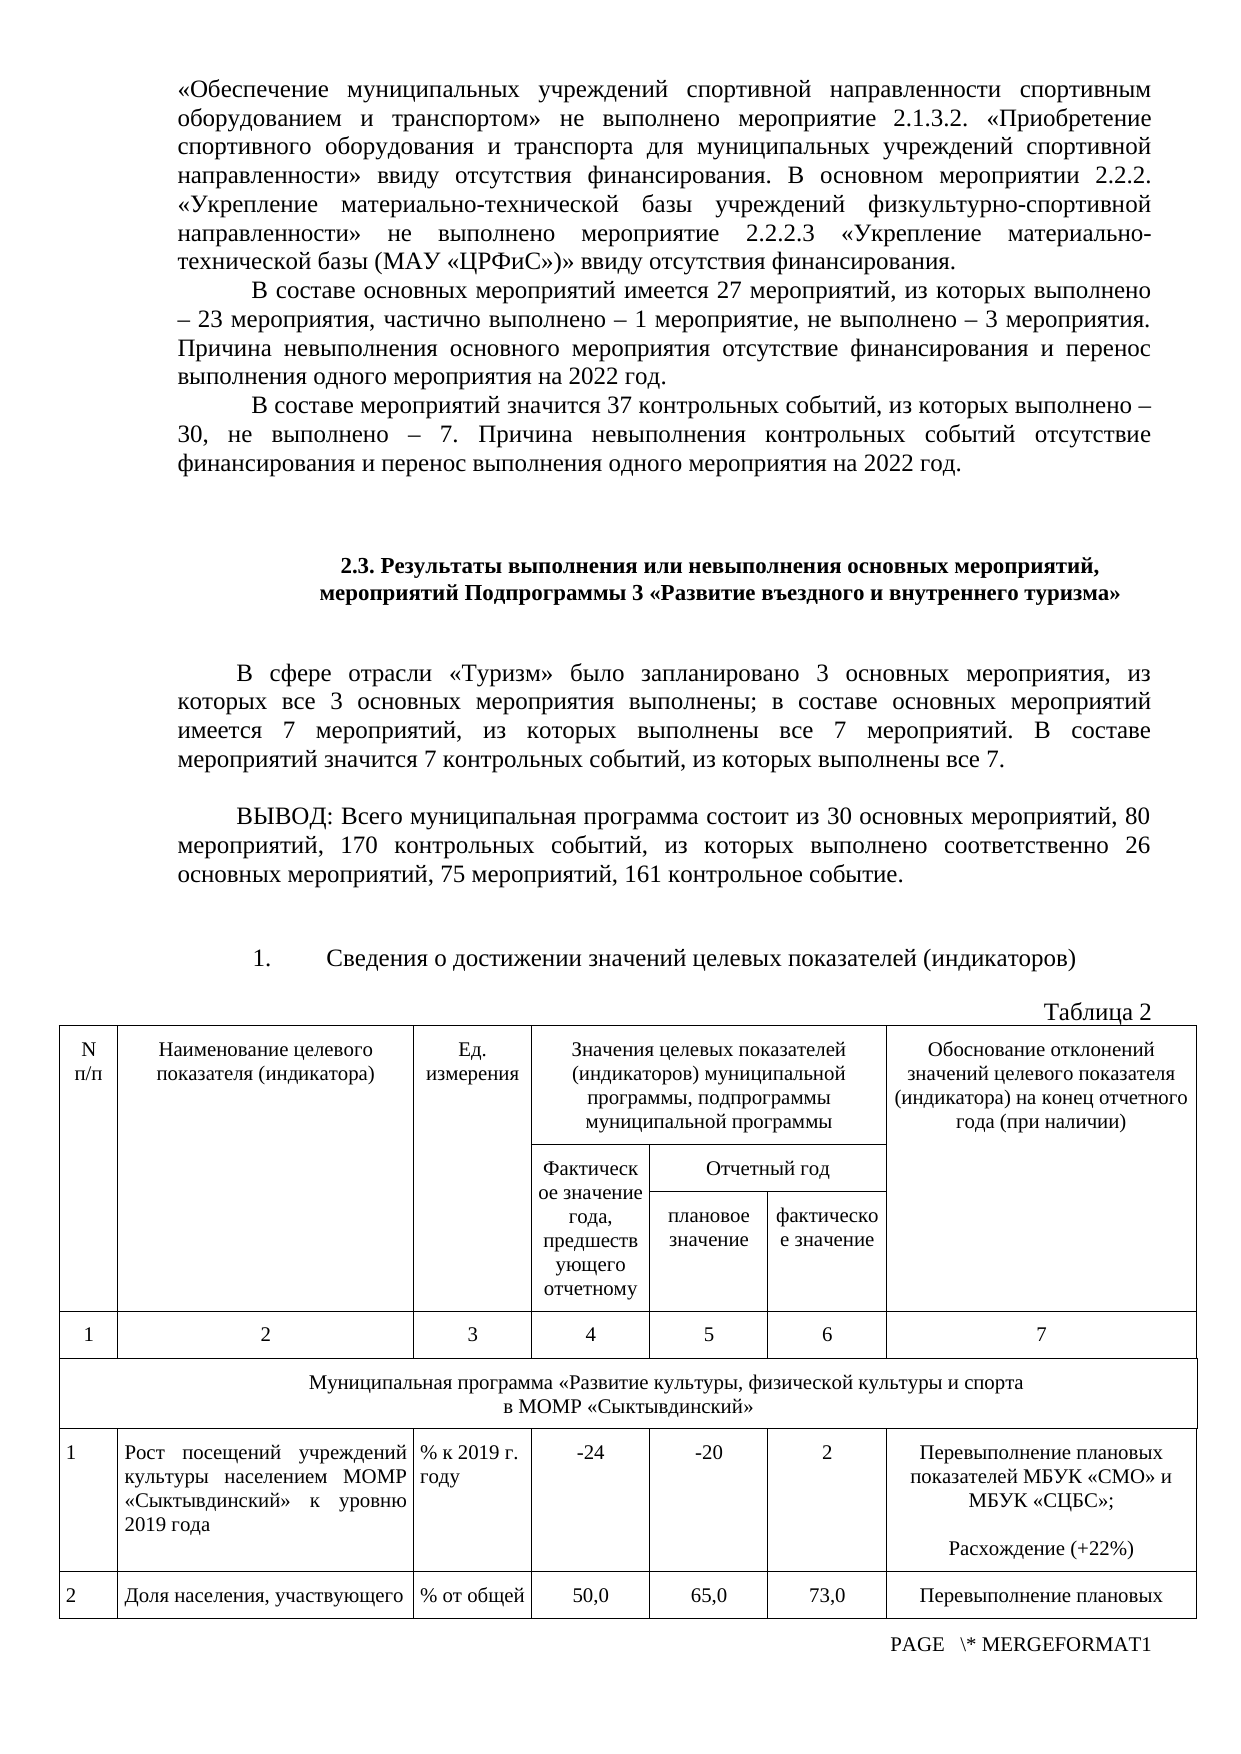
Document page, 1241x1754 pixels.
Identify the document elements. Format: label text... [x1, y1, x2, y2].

text В составе мероприятий значится 37 контрольных событий, из которых выполнено – 30, не выполнено – 7. Причина невыполнения контрольных событий отсутствие финансирования и перенос выполнения одного мероприятия на 2022 год. [177, 390, 1152, 476]
table_header N п/п [60, 1026, 117, 1311]
table_cell 2 [118, 1312, 413, 1358]
table_header Обоснование отклонений значений целевого показателя (индикатора) на конец отчетного года (при наличии) [887, 1026, 1196, 1311]
text В сфере отрасли «Туризм» было запланировано 3 основных мероприятия, из которых все 3 основных мероприятия выполнены; в составе основных мероприятий имеется 7 мероприятий, из которых выполнены все 7 мероприятий. В составе мероприятий значится 7 контрольных событий, из которых выполнены все 7. [177, 658, 1152, 773]
table_cell 7 [887, 1312, 1196, 1358]
list Сведения о достижении значений целевых показателей (индикаторов) [177, 943, 1152, 972]
table_cell 1 [60, 1312, 117, 1358]
table_cell плановое значение [650, 1192, 767, 1311]
table_cell Рост посещений учреждений культуры населением МОМР «Сыктывдинский» к уровню 2019 года [118, 1429, 413, 1571]
table_cell 4 [532, 1312, 649, 1358]
table_cell Муниципальная программа «Развитие культуры, физической культуры и спорта в МОМР «Сыктывдинский» [60, 1359, 1197, 1428]
table_header Ед. измерения [414, 1026, 531, 1311]
table_cell 2 [60, 1572, 117, 1618]
text Таблица 2 [177, 997, 1152, 1025]
table_cell Перевыполнение плановых показателей МБУК «СМО» и МБУК «СЦБС»; Расхождение (+22%) [887, 1429, 1196, 1571]
table_header Значения целевых показателей (индикаторов) муниципальной программы, подпрограммы муниципальной программы [532, 1026, 886, 1144]
table_cell 3 [414, 1312, 531, 1358]
table_header Наименование целевого показателя (индикатора) [118, 1026, 413, 1311]
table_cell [887, 1572, 1196, 1618]
table_cell Отчетный год [650, 1145, 886, 1191]
table_cell -20 [650, 1429, 767, 1571]
table_cell 1 [60, 1429, 117, 1571]
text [177, 74, 1152, 275]
table_cell 2 [768, 1429, 886, 1571]
table_cell % к 2019 г. году [414, 1429, 531, 1571]
table_cell 65,0 [650, 1572, 767, 1618]
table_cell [414, 1572, 531, 1618]
text ВЫВОД: Всего муниципальная программа состоит из 30 основных мероприятий, 80 мероприятий, 170 контрольных событий, из которых выполнено соответственно 26 основных мероприятий, 75 мероприятий, 161 контрольное событие. [177, 801, 1152, 888]
table_cell 73,0 [768, 1572, 886, 1618]
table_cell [118, 1572, 413, 1618]
text В составе основных мероприятий имеется 27 мероприятий, из которых выполнено – 23 мероприятия, частично выполнено – 1 мероприятие, не выполнено – 3 мероприятия. Причина невыполнения основного мероприятия отсутствие финансирования и перенос выполнения одного мероприятия на 2022 год. [177, 275, 1152, 390]
text 2.3. Результаты выполнения или невыполнения основных мероприятий, мероприятий Подпрограммы 3 «Развитие въездного и внутреннего туризма» [288, 552, 1152, 605]
table_cell 5 [650, 1312, 767, 1358]
table_cell -24 [532, 1429, 649, 1571]
table_cell 6 [768, 1312, 886, 1358]
table_cell фактическое значение [768, 1192, 886, 1311]
table_cell 50,0 [532, 1572, 649, 1618]
table_cell Фактическое значение года, предшествующего отчетному [532, 1145, 649, 1311]
